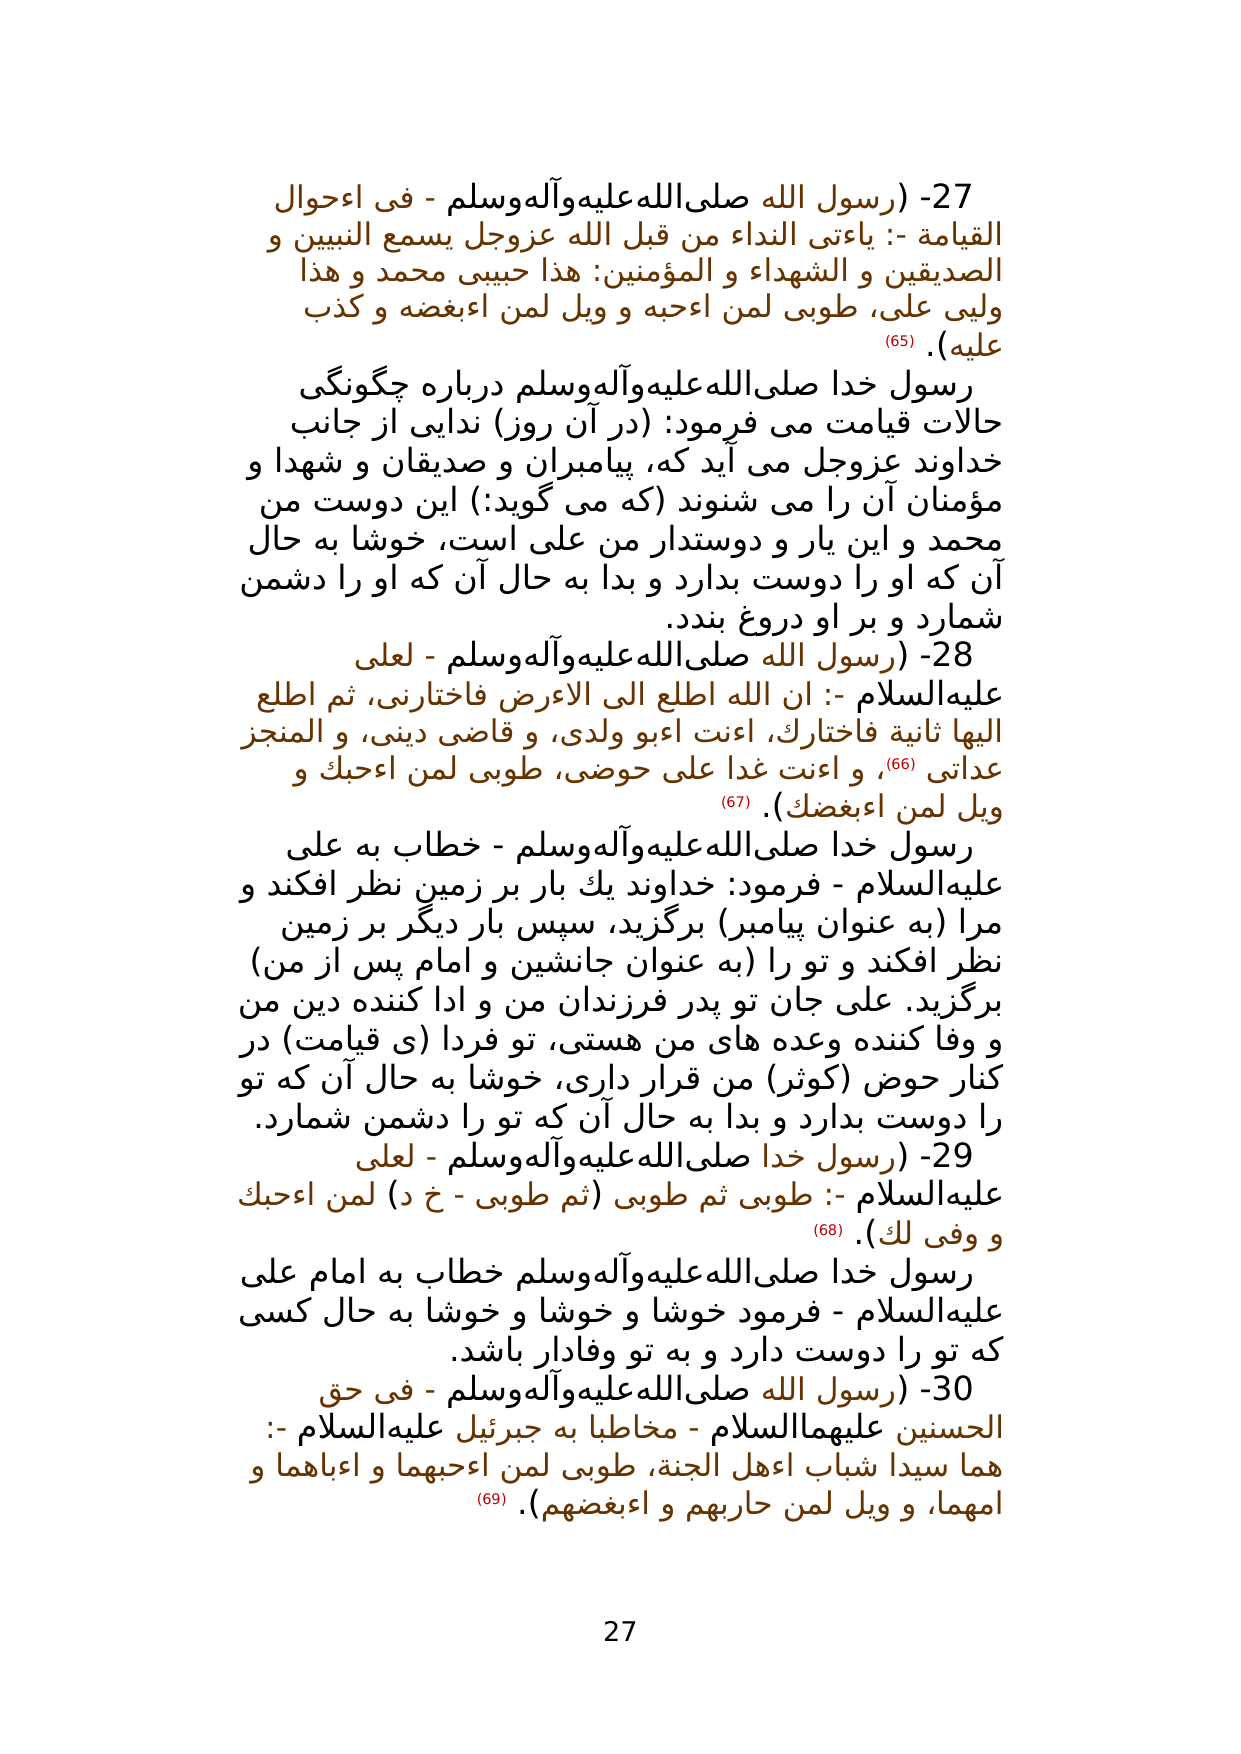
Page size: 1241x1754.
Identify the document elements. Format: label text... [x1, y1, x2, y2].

text رسول خدا صلى‌الله‌عليه‌وآله‌وسلم - خطاب به على عليه‌السلام - فرمود: خداوند یك بار بر زمین نظر افكند و مرا (به عنوان پیامبر) برگزید، سپس بار دیگر بر زمین نظر افكند و تو را (به عنوان جانشین و امام پس از من) برگزید. على جان تو پدر فرزندان من و ادا كننده دین من و وفا كننده وعده هاى من هستى، تو فردا (ى قیامت) در كنار حوض (كوثر) من قرار دارى، خوشا به حال آن كه تو را دوست بدارد و بدا به حال آن كه تو را دشمن شمارد. [236, 825, 1004, 1136]
text 30- (رسول الله صلى‌الله‌عليه‌وآله‌وسلم - فى حق الحسنین عليهما‌السلام - مخاطبا به جبرئیل عليه‌السلام -: هما سیدا شباب اءهل الجنة، طوبى لمن اءحبهما و اءباهما و امهما، و ویل لمن حاربهم و اءبغضهم). (69) [236, 1369, 1004, 1522]
text رسول خدا صلى‌الله‌عليه‌وآله‌وسلم درباره چگونگى حالات قیامت مى فرمود: (در آن روز) ندایى از جانب خداوند عزوجل مى آید كه، پیامبران و صدیقان و شهدا و مؤمنان آن را مى شنوند (كه مى گوید:) این دوست من محمد و این یار و دوستدار من على است، خوشا به حال آن كه او را دوست بدارد و بدا به حال آن كه او را دشمن شمارد و بر او دروغ بندد. [236, 364, 1004, 636]
text 27- (رسول الله صلى‌الله‌عليه‌وآله‌وسلم - فى اءحوال القیامة -: یاءتى النداء من قبل الله عزوجل یسمع النبیین و الصدیقین و الشهداء و المؤمنین: هذا حبیبى محمد و هذا ولیى على، طوبى لمن اءحبه و ویل لمن اءبغضه و كذب علیه). (65) [236, 177, 1004, 364]
text 29- (رسول خدا صلى‌الله‌عليه‌وآله‌وسلم - لعلى عليه‌السلام -: طوبى ثم طوبى (ثم طوبى - خ د) لمن اءحبك و وفى لك). (68) [236, 1136, 1004, 1253]
text 28- (رسول الله صلى‌الله‌عليه‌وآله‌وسلم - لعلى عليه‌السلام -: ان الله اطلع الى الاءرض فاختارنى، ثم اطلع الیها ثانیة فاختارك، اءنت اءبو ولدى، و قاضى دینى، و المنجز عداتى (66)، و اءنت غدا على حوضى، طوبى لمن اءحبك و ویل لمن اءبغضك). (67) [236, 636, 1004, 825]
text رسول خدا صلى‌الله‌عليه‌وآله‌وسلم خطاب به امام على عليه‌السلام - فرمود خوشا و خوشا و خوشا به حال كسى كه تو را دوست دارد و به تو وفادار باشد. [236, 1253, 1004, 1369]
